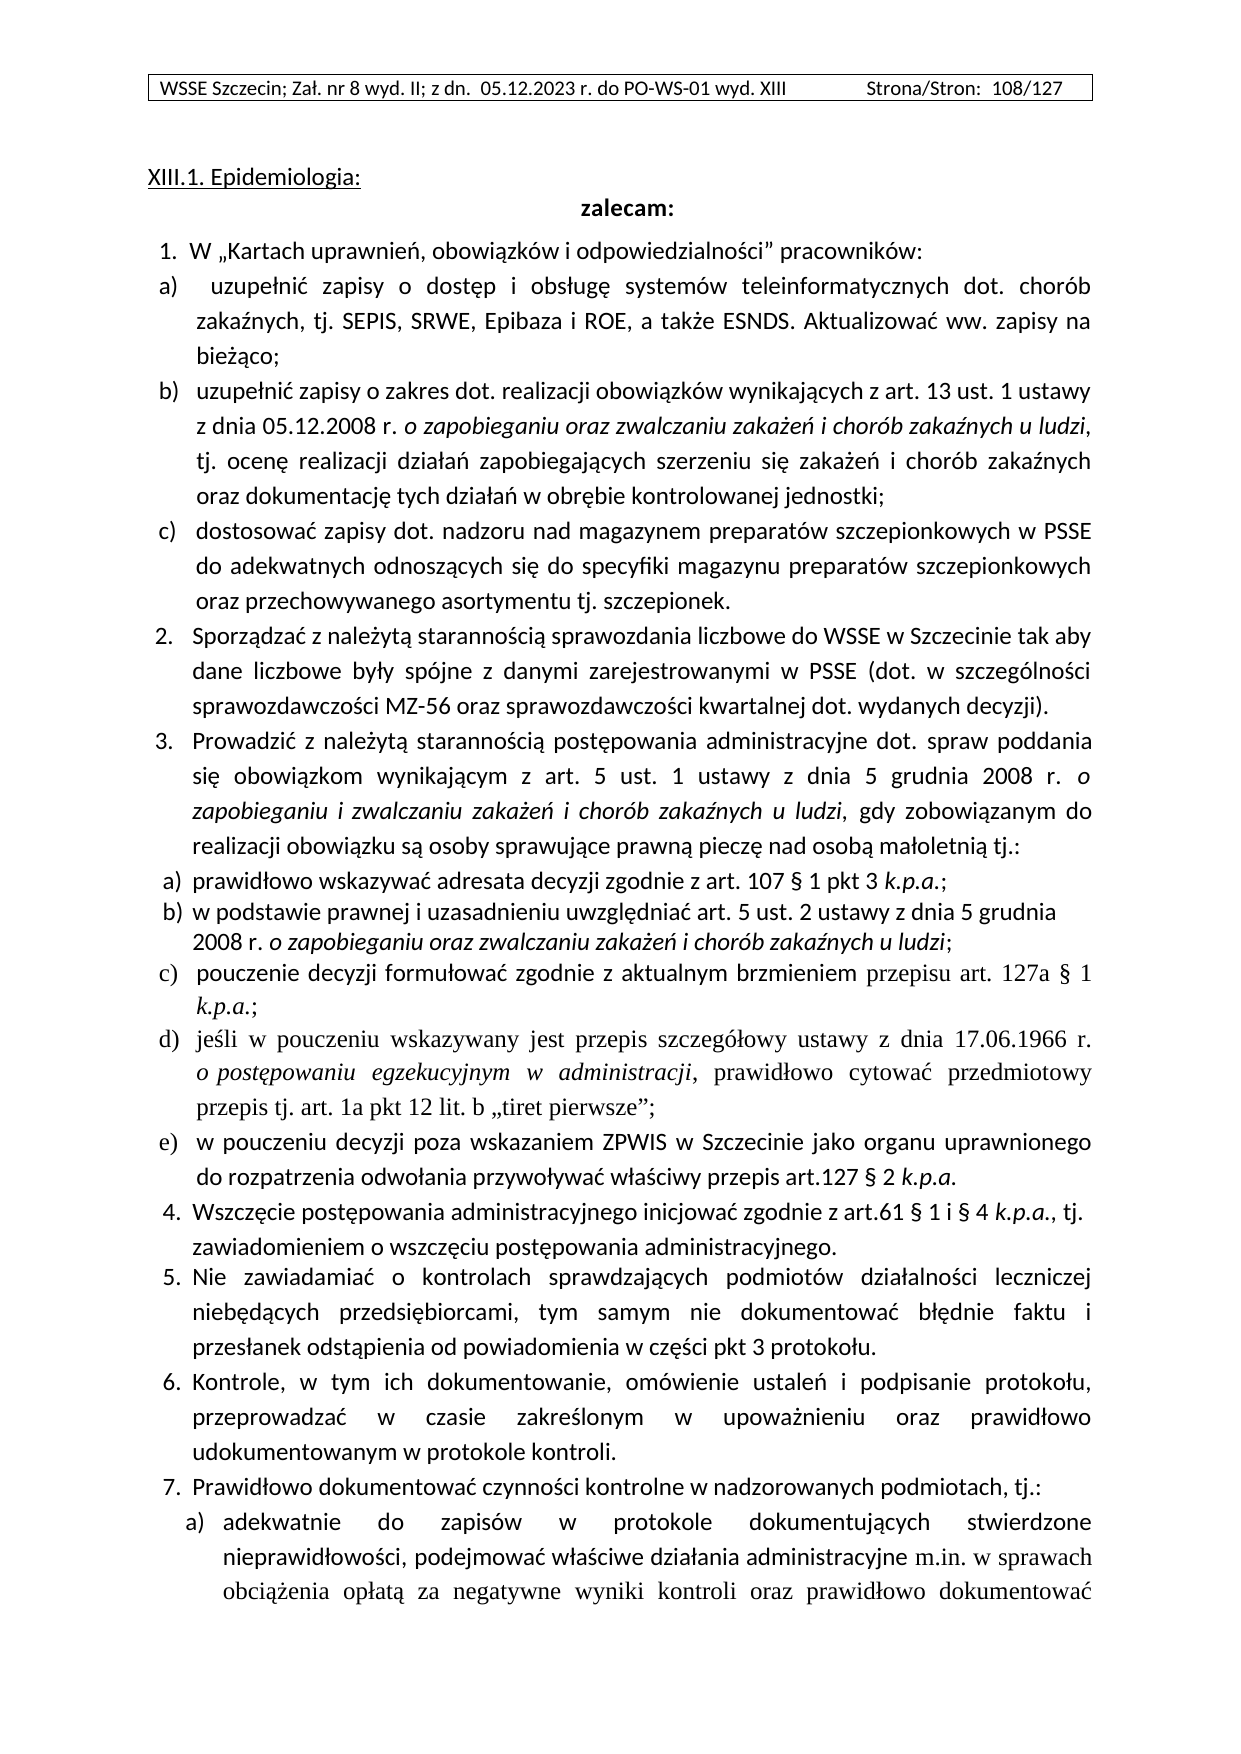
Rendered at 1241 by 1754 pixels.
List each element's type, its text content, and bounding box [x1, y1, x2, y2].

list zawiadomieniem o wszczęciu postępowania administracyjnego. [192, 1231, 1092, 1261]
list Wszczęcie postępowania administracyjnego inicjować zgodnie z art.61 § 1 i § 4 k.p.a., tj. [162, 1196, 1092, 1226]
list Kontrole, w tym ich dokumentowanie, omówienie ustaleń i podpisanie protokołu, przeprowadzać w czasie zakreślonym w upoważnieniu oraz prawidłowo udokumentowanym w protokole kontroli. [162, 1366, 1092, 1467]
list pouczenie decyzji formułować zgodnie z aktualnym brzmieniem przepisu art. 127a § 1 k.p.a.; [158, 957, 1092, 1020]
list Sporządzać z należytą starannością sprawozdania liczbowe do WSSE w Szczecinie tak aby dane liczbowe były spójne z danymi zarejestrowanymi w PSSE (dot. w szczególności sprawozdawczości MZ-56 oraz sprawozdawczości kwartalnej dot. wydanych decyzji). [154, 620, 1092, 721]
text XIII.1. Epidemiologia: [148, 162, 1092, 192]
list zalecam: [162, 192, 1092, 223]
list uzupełnić zapisy o zakres dot. realizacji obowiązków wynikających z art. 13 ust. 1 ustawy z dnia 05.12.2008 r. o zapobieganiu oraz zwalczaniu zakażeń i chorób zakaźnych u ludzi, tj. ocenę realizacji działań zapobiegających szerzeniu się zakażeń i chorób zakaźnych oraz dokumentację tych działań w obrębie kontrolowanej jednostki; [158, 375, 1092, 511]
list a) prawidłowo wskazywać adresata decyzji zgodnie z art. 107 § 1 pkt 3 k.p.a.; [162, 865, 1092, 896]
list Prowadzić z należytą starannością postępowania administracyjne dot. spraw poddania się obowiązkom wynikającym z art. 5 ust. 1 ustawy z dnia 5 grudnia 2008 r. o zapobieganiu i zwalczaniu zakażeń i chorób zakaźnych u ludzi, gdy zobowiązanym do realizacji obowiązku są osoby sprawujące prawną pieczę nad osobą małoletnią tj.: [154, 725, 1092, 861]
list W „Kartach uprawnień, obowiązków i odpowiedzialności” pracowników: [158, 235, 1092, 266]
list Prawidłowo dokumentować czynności kontrolne w nadzorowanych podmiotach, tj.: [162, 1471, 1092, 1502]
list w pouczeniu decyzji poza wskazaniem ZPWIS w Szczecinie jako organu uprawnionego do rozpatrzenia odwołania przywoływać właściwy przepis art.127 § 2 k.p.a. [158, 1126, 1092, 1191]
list dostosować zapisy dot. nadzoru nad magazynem preparatów szczepionkowych w PSSE do adekwatnych odnoszących się do specyfiki magazynu preparatów szczepionkowych oraz przechowywanego asortymentu tj. szczepionek. [158, 515, 1092, 616]
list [185, 1506, 1092, 1605]
list jeśli w pouczeniu wskazywany jest przepis szczegółowy ustawy z dnia 17.06.1966 r. o postępowaniu egzekucyjnym w administracji, prawidłowo cytować przedmiotowy przepis tj. art. 1a pkt 12 lit. b „tiret pierwsze”; [158, 1024, 1092, 1121]
list uzupełnić zapisy o dostęp i obsługę systemów teleinformatycznych dot. chorób zakaźnych, tj. SEPIS, SRWE, Epibaza i ROE, a także ESNDS. Aktualizować ww. zapisy na bieżąco; [158, 270, 1092, 371]
list Nie zawiadamiać o kontrolach sprawdzających podmiotów działalności leczniczej niebędących przedsiębiorcami, tym samym nie dokumentować błędnie faktu i przesłanek odstąpienia od powiadomienia w części pkt 3 protokołu. [162, 1261, 1092, 1362]
list b) w podstawie prawnej i uzasadnieniu uwzględniać art. 5 ust. 2 ustawy z dnia 5 grudnia 2008 r. o zapobieganiu oraz zwalczaniu zakażeń i chorób zakaźnych u ludzi; [162, 896, 1092, 957]
